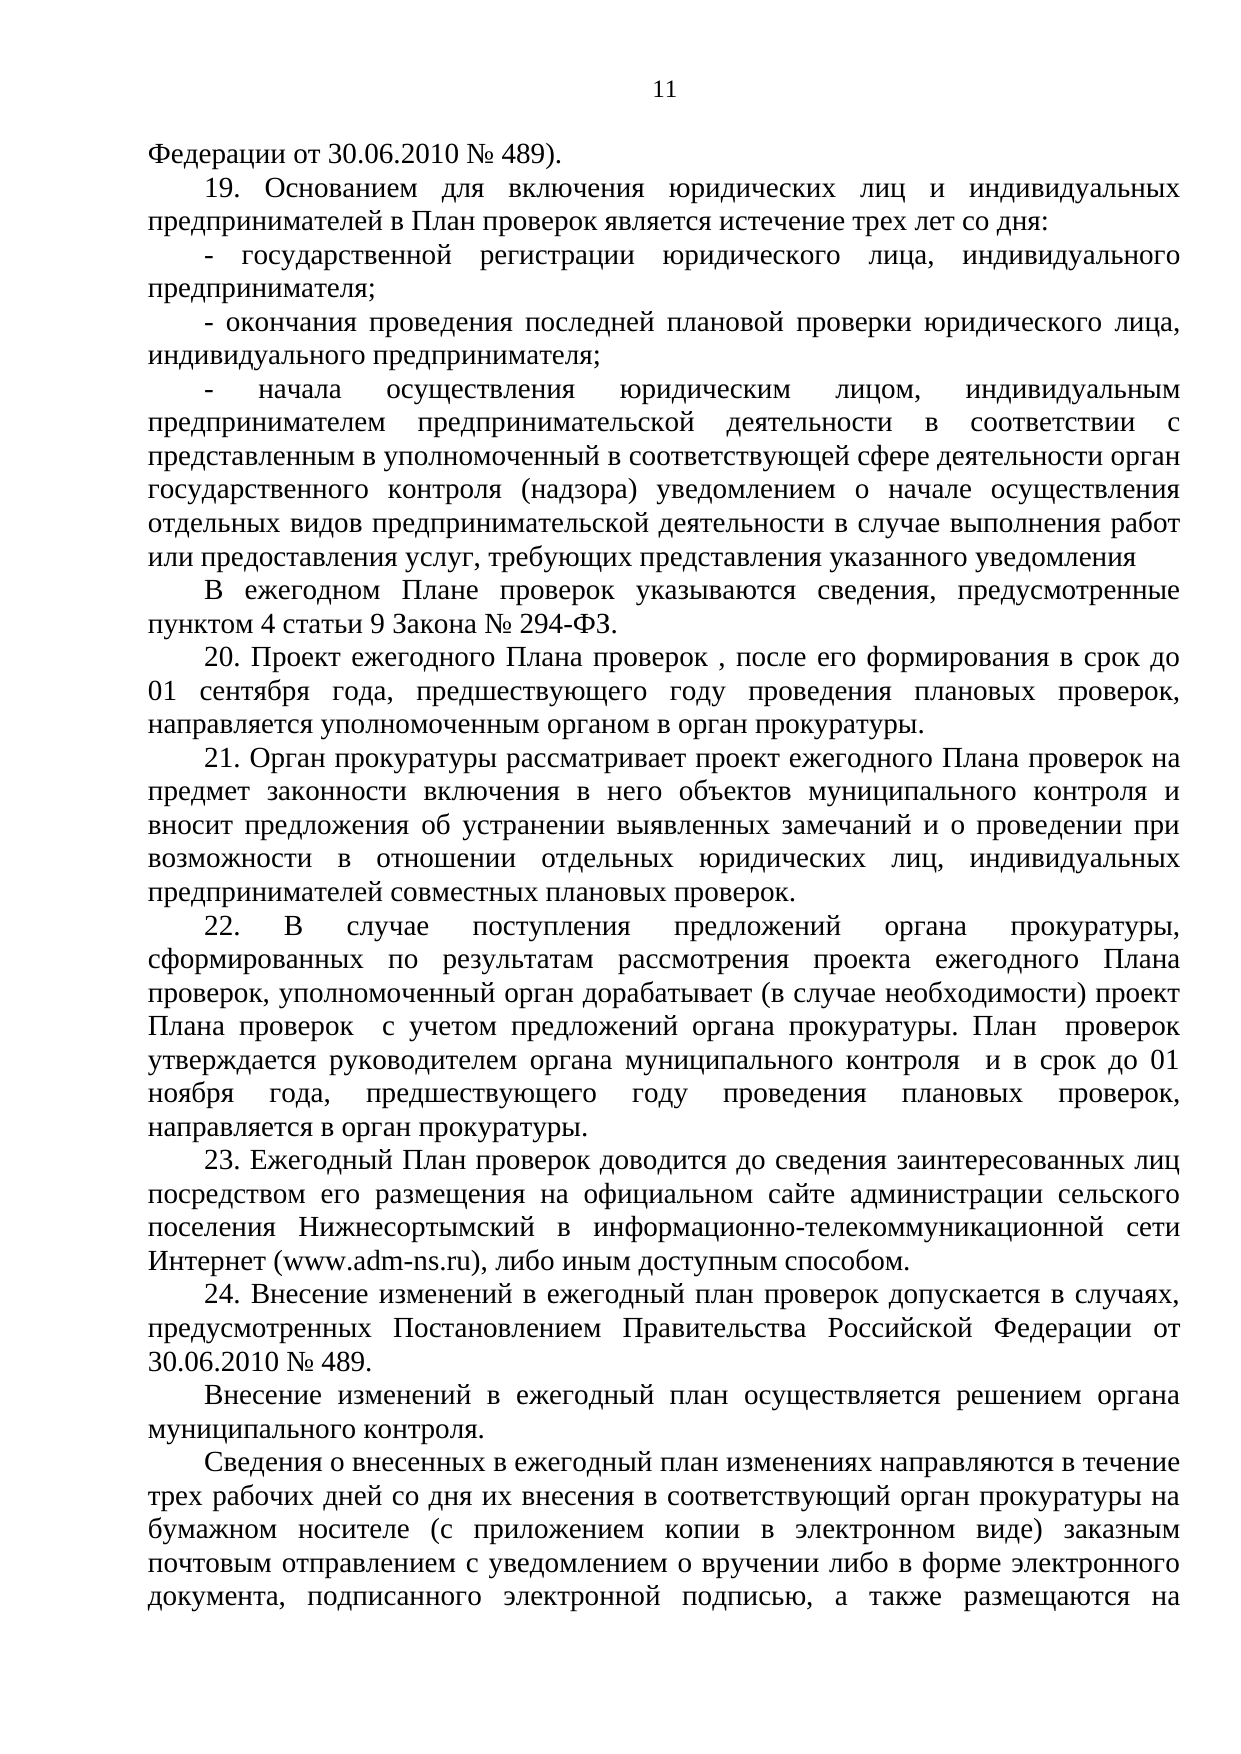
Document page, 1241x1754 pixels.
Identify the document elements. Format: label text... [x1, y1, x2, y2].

text - государственной регистрации юридического лица, индивидуального предпринимателя; [148, 237, 1181, 304]
text - окончания проведения последней плановой проверки юридического лица, индивидуального предпринимателя; [148, 304, 1181, 371]
text 24. Внесение изменений в ежегодный план проверок допускается в случаях, предусмотренных Постановлением Правительства Российской Федерации от 30.06.2010 № 489. [148, 1277, 1181, 1377]
text В ежегодном Плане проверок указываются сведения, предусмотренные пунктом 4 статьи 9 Закона № 294-ФЗ. [148, 572, 1181, 639]
text 20. Проект ежегодного Плана проверок , после его формирования в срок до 01 сентября года, предшествующего году проведения плановых проверок, направляется уполномоченным органом в орган прокуратуры. [148, 639, 1181, 740]
text 23. Ежегодный План проверок доводится до сведения заинтересованных лиц посредством его размещения на официальном сайте администрации сельского поселения Нижнесортымский в информационно-телекоммуникационной сети Интернет (www.adm-ns.ru), либо иным доступным способом. [148, 1142, 1181, 1277]
text - начала осуществления юридическим лицом, индивидуальным предпринимателем предпринимательской деятельности в соответствии с представленным в уполномоченный в соответствующей сфере деятельности орган государственного контроля (надзора) уведомлением о начале осуществления отдельных видов предпринимательской деятельности в случае выполнения работ или предоставления услуг, требующих представления указанного уведомления [148, 371, 1181, 572]
text 19. Основанием для включения юридических лиц и индивидуальных предпринимателей в План проверок является истечение трех лет со дня: [148, 170, 1181, 237]
text 21. Орган прокуратуры рассматривает проект ежегодного Плана проверок на предмет законности включения в него объектов муниципального контроля и вносит предложения об устранении выявленных замечаний и о проведении при возможности в отношении отдельных юридических лиц, индивидуальных предпринимателей совместных плановых проверок. [148, 740, 1181, 908]
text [148, 1444, 1181, 1612]
text 22. В случае поступления предложений органа прокуратуры, сформированных по результатам рассмотрения проекта ежегодного Плана проверок, уполномоченный орган дорабатывает (в случае необходимости) проект Плана проверок с учетом предложений органа прокуратуры. План проверок утверждается руководителем органа муниципального контроля и в срок до 01 ноября года, предшествующего году проведения плановых проверок, направляется в орган прокуратуры. [148, 908, 1181, 1142]
text Внесение изменений в ежегодный план осуществляется решением органа муниципального контроля. [148, 1377, 1181, 1444]
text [148, 136, 1181, 170]
